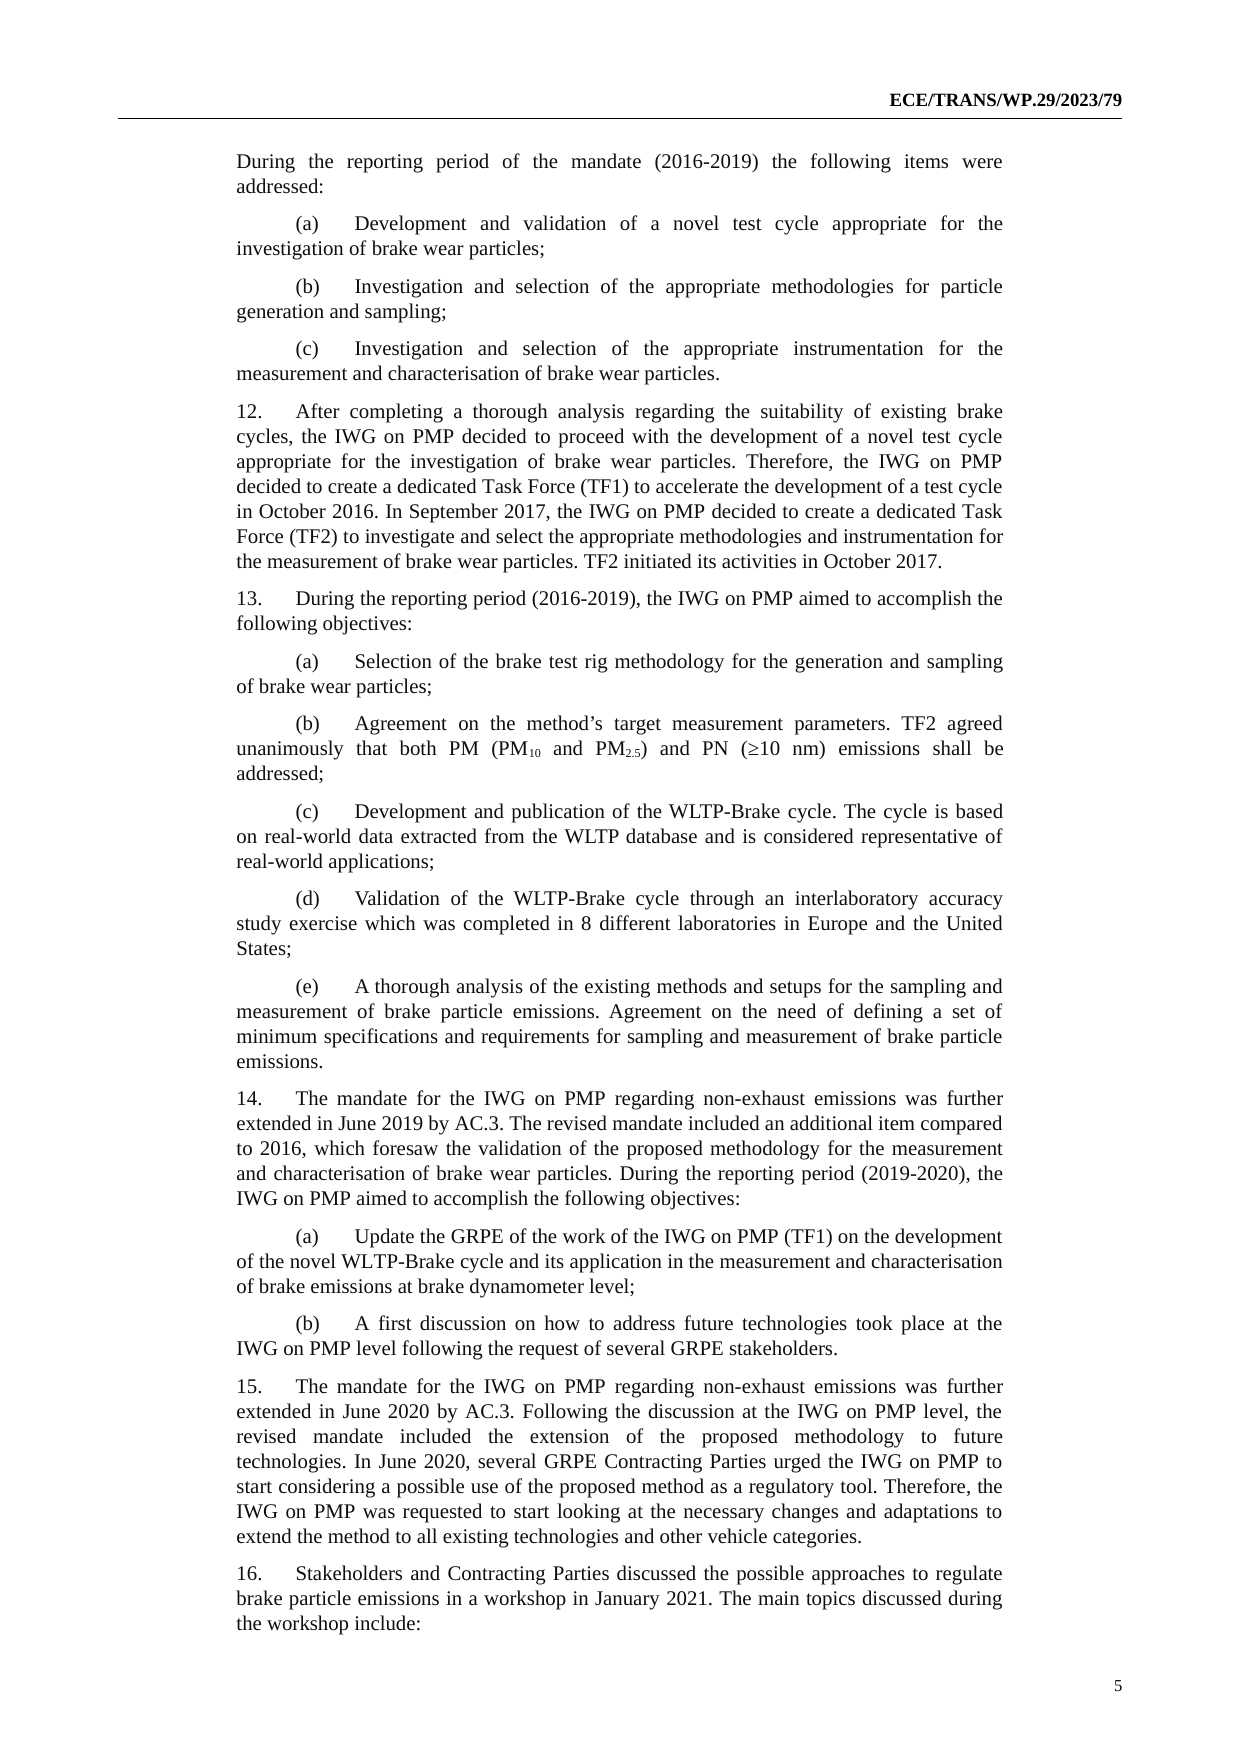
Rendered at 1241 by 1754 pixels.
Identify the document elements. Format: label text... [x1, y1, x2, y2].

text 13. During the reporting period (2016-2019), the IWG on PMP aimed to accomplish the following objectives: [236, 585, 1004, 635]
list (b) Investigation and selection of the appropriate methodologies for particle generation and sampling; [236, 273, 1004, 323]
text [236, 148, 1004, 198]
list (c) Investigation and selection of the appropriate instrumentation for the measurement and characterisation of brake wear particles. [236, 335, 1004, 385]
text 16. Stakeholders and Contracting Parties discussed the possible approaches to regulate brake particle emissions in a workshop in January 2021. The main topics discussed during the workshop include: [236, 1560, 1004, 1635]
list (b) Agreement on the method’s target measurement parameters. TF2 agreed unanimously that both PM (PM10 and PM2.5) and PN (≥10 nm) emissions shall be addressed; [236, 710, 1004, 785]
text (b) A first discussion on how to address future technologies took place at the IWG on PMP level following the request of several GRPE stakeholders. [236, 1310, 1004, 1360]
list (c) Development and publication of the WLTP-Brake cycle. The cycle is based on real-world data extracted from the WLTP database and is considered representative of real-world applications; [236, 798, 1004, 873]
list (d) Validation of the WLTP-Brake cycle through an interlaboratory accuracy study exercise which was completed in 8 different laboratories in Europe and the United States; [236, 885, 1004, 960]
list (e) A thorough analysis of the existing methods and setups for the sampling and measurement of brake particle emissions. Agreement on the need of defining a set of minimum specifications and requirements for sampling and measurement of brake particle emissions. [236, 973, 1004, 1073]
text (a) Update the GRPE of the work of the IWG on PMP (TF1) on the development of the novel WLTP-Brake cycle and its application in the measurement and characterisation of brake emissions at brake dynamometer level; [236, 1223, 1004, 1298]
text 14. The mandate for the IWG on PMP regarding non-exhaust emissions was further extended in June 2019 by AC.3. The revised mandate included an additional item compared to 2016, which foresaw the validation of the proposed methodology for the measurement and characterisation of brake wear particles. During the reporting period (2019-2020), the IWG on PMP aimed to accomplish the following objectives: [236, 1085, 1004, 1210]
text 12. After completing a thorough analysis regarding the suitability of existing brake cycles, the IWG on PMP decided to proceed with the development of a novel test cycle appropriate for the investigation of brake wear particles. Therefore, the IWG on PMP decided to create a dedicated Task Force (TF1) to accelerate the development of a test cycle in October 2016. In September 2017, the IWG on PMP decided to create a dedicated Task Force (TF2) to investigate and select the appropriate methodologies and instrumentation for the measurement of brake wear particles. TF2 initiated its activities in October 2017. [236, 398, 1004, 573]
list (a) Development and validation of a novel test cycle appropriate for the investigation of brake wear particles; [236, 210, 1004, 260]
text 15. The mandate for the IWG on PMP regarding non-exhaust emissions was further extended in June 2020 by AC.3. Following the discussion at the IWG on PMP level, the revised mandate included the extension of the proposed methodology to future technologies. In June 2020, several GRPE Contracting Parties urged the IWG on PMP to start considering a possible use of the proposed method as a regulatory tool. Therefore, the IWG on PMP was requested to start looking at the necessary changes and adaptations to extend the method to all existing technologies and other vehicle categories. [236, 1373, 1004, 1548]
list (a) Selection of the brake test rig methodology for the generation and sampling of brake wear particles; [236, 648, 1004, 698]
